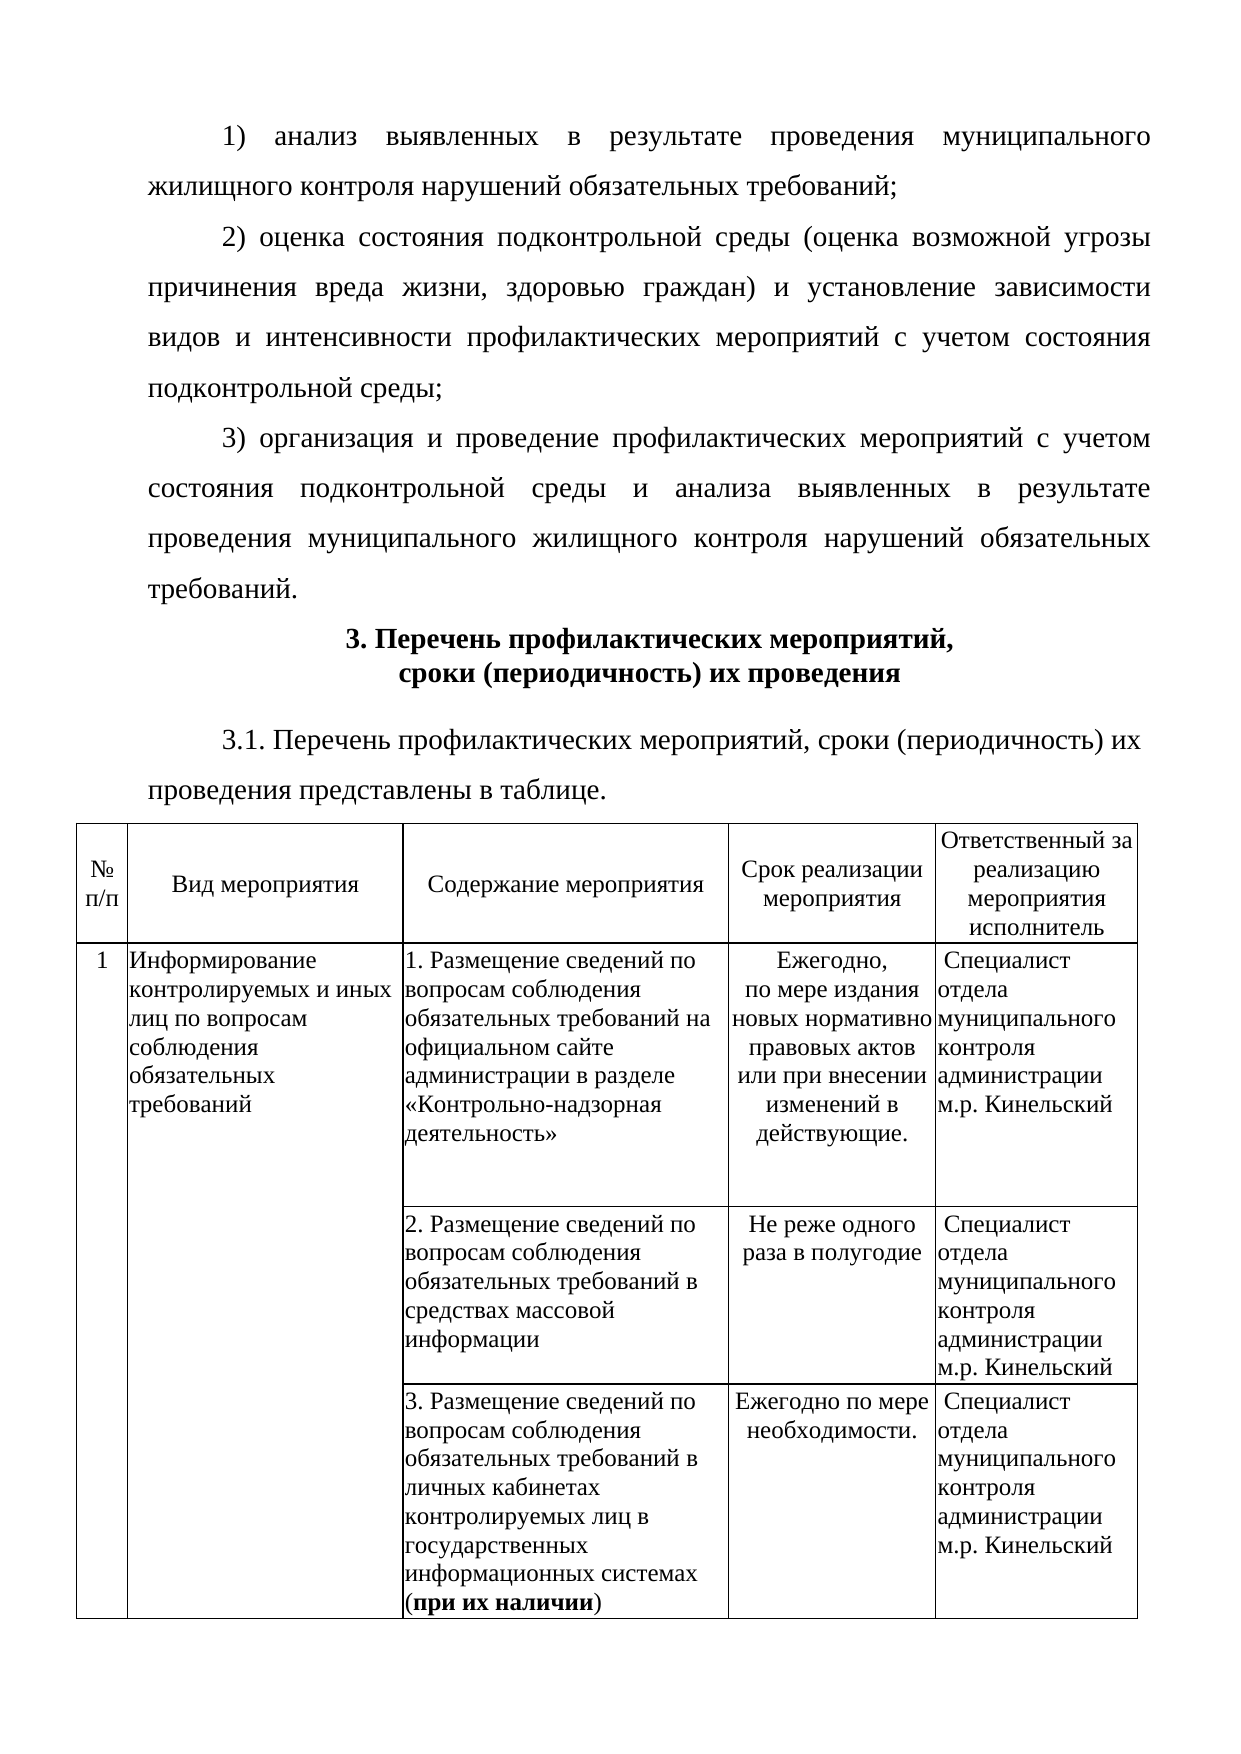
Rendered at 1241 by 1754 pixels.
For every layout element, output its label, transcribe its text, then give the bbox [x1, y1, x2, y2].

text 2) оценка состояния подконтрольной среды (оценка возможной угрозы причинения вреда жизни, здоровью граждан) и установление зависимости видов и интенсивности профилактических мероприятий с учетом состояния подконтрольной среды; [148, 219, 1152, 403]
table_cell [936, 1385, 1137, 1617]
table_header Срок реализации мероприятия [729, 824, 935, 942]
table_cell Специалист отдела муниципального контроля администрации м.р. Кинельский [936, 1207, 1137, 1383]
text 3. Перечень профилактических мероприятий, [148, 621, 1152, 655]
table_cell Не реже одного раза в полугодие [729, 1207, 935, 1383]
table_cell 2. Размещение сведений по вопросам соблюдения обязательных требований в средствах массовой информации [404, 1207, 728, 1383]
table_header Вид мероприятия [128, 824, 402, 942]
table_cell 1. Размещение сведений по вопросам соблюдения обязательных требований на официальном сайте администрации в разделе «Контрольно-надзорная деятельность» [404, 944, 728, 1206]
text 1) анализ выявленных в результате проведения муниципального жилищного контроля нарушений обязательных требований; [148, 118, 1152, 202]
table_cell 1 [77, 944, 127, 1617]
table_cell Информирование контролируемых и иных лиц по вопросам соблюдения обязательных требований [128, 944, 402, 1617]
table_header № п/п [77, 824, 127, 942]
text сроки (периодичность) их проведения [148, 655, 1152, 688]
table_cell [729, 1385, 935, 1617]
table_header Ответственный за реализацию мероприятия исполнитель [936, 824, 1137, 942]
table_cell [404, 1385, 728, 1617]
text 3.1. Перечень профилактических мероприятий, сроки (периодичность) их проведения представлены в таблице. [148, 722, 1152, 806]
table_cell Специалист отдела муниципального контроля администрации м.р. Кинельский [936, 944, 1137, 1206]
text 3) организация и проведение профилактических мероприятий с учетом состояния подконтрольной среды и анализа выявленных в результате проведения муниципального жилищного контроля нарушений обязательных требований. [148, 420, 1152, 604]
table_header Содержание мероприятия [404, 824, 728, 942]
table_cell Ежегодно, по мере издания новых нормативно правовых актов или при внесении изменений в действующие. [729, 944, 935, 1206]
